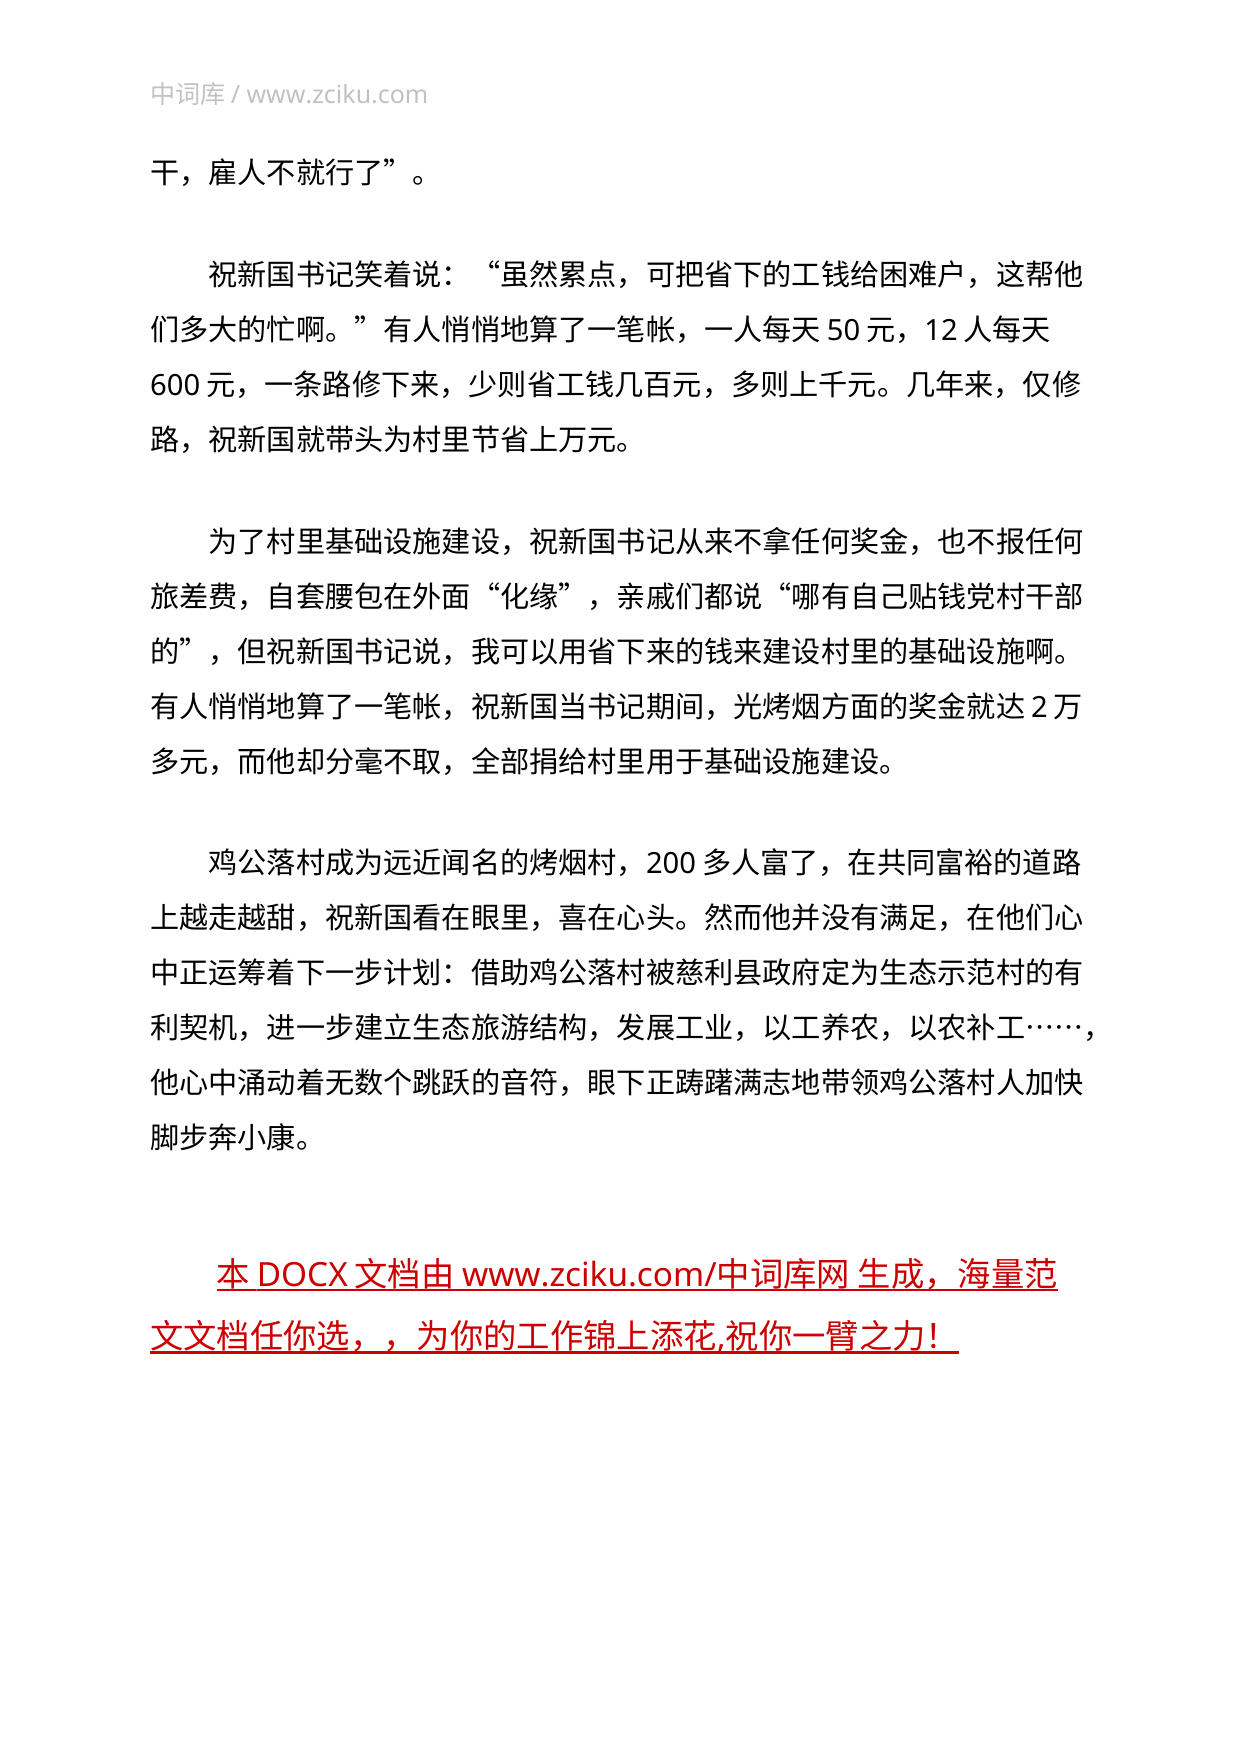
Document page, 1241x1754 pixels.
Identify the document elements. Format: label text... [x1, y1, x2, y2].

text 鸡公落村成为远近闻名的烤烟村，200多人富了，在共同富裕的道路上越走越甜，祝新国看在眼里，喜在心头。然而他并没有满足，在他们心中正运筹着下一步计划：借助鸡公落村被慈利县政府定为生态示范村的有利契机，进一步建立生态旅游结构，发展工业，以工养农，以农补工……，他心中涌动着无数个跳跃的音符，眼下正踌躇满志地带领鸡公落村人加快脚步奔小康。 [150, 840, 1090, 1157]
text 为了村里基础设施建设，祝新国书记从来不拿任何奖金，也不报任何旅差费，自套腰包在外面“化缘”，亲戚们都说“哪有自己贴钱党村干部的”，但祝新国书记说，我可以用省下来的钱来建设村里的基础设施啊。有人悄悄地算了一笔帐，祝新国当书记期间，光烤烟方面的奖金就达2万多元，而他却分毫不取，全部捐给村里用于基础设施建设。 [150, 518, 1090, 780]
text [150, 150, 1090, 192]
text 祝新国书记笑着说：“虽然累点，可把省下的工钱给困难户，这帮他们多大的忙啊。”有人悄悄地算了一笔帐，一人每天50元，12人每天600元，一条路修下来，少则省工钱几百元，多则上千元。几年来，仅修路，祝新国就带头为村里节省上万元。 [150, 252, 1090, 459]
text 本DOCX文档由 www.zciku.com/中词库网 生成，海量范文文档任你选，，为你的工作锦上添花,祝你一臂之力！ [150, 1247, 1090, 1359]
